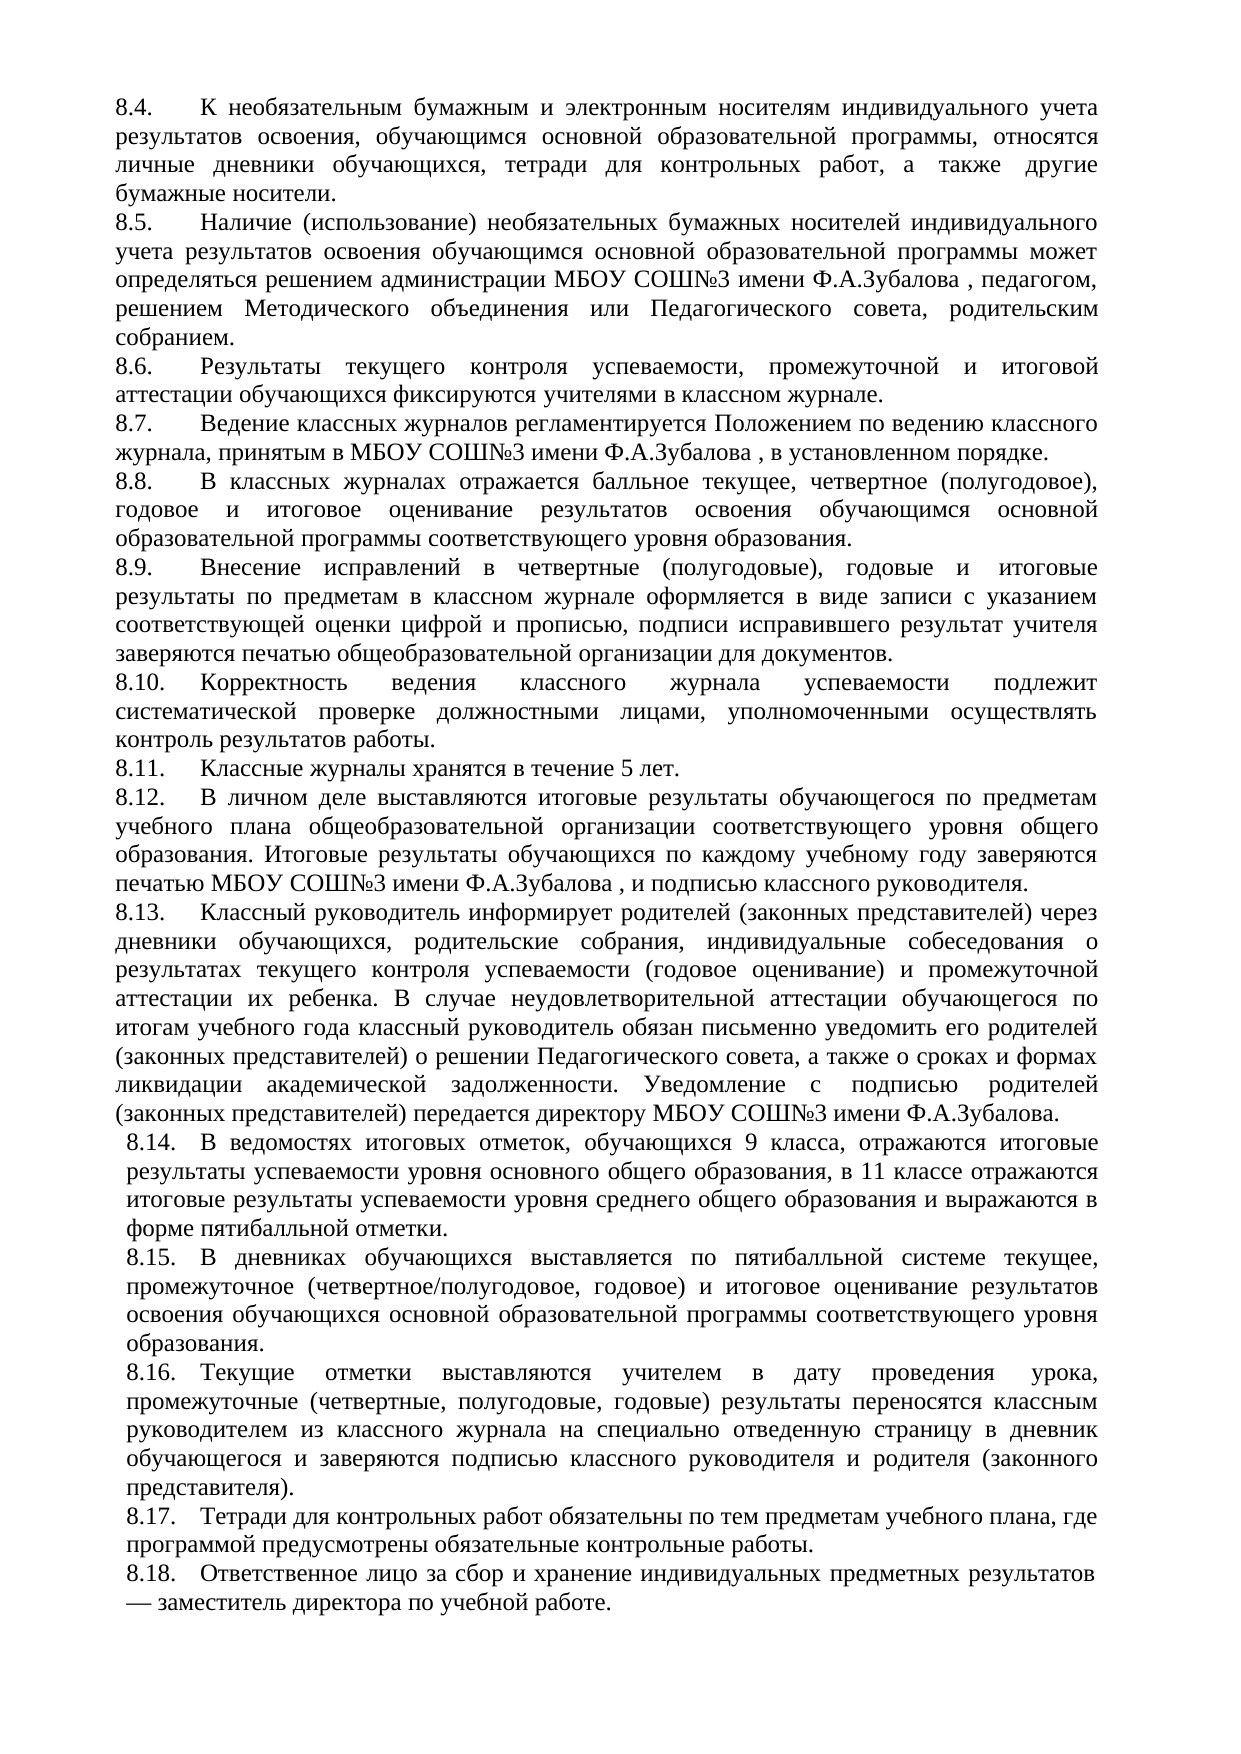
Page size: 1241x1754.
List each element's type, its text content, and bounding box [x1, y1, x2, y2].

list В дневниках обучающихся выставляется по пятибалльной системе текущее, промежуточное (четвертное/полугодовое, годовое) и итоговое оценивание результатов освоения обучающихся основной образовательной программы соответствующего уровня образования. [126, 1242, 1099, 1357]
list В ведомостях итоговых отметок, обучающихся 9 класса, отражаются итоговые результаты успеваемости уровня основного общего образования, в 11 классе отражаются итоговые результаты успеваемости уровня среднего общего образования и выражаются в форме пятибалльной отметки. [126, 1127, 1099, 1242]
list Результаты текущего контроля успеваемости, промежуточной и итоговой аттестации обучающихся фиксируются учителями в классном журнале. [115, 351, 1099, 408]
list Текущие отметки выставляются учителем в дату проведения урока, промежуточные (четвертные, полугодовые, годовые) результаты переносятся классным руководителем из классного журнала на специально отведенную страницу в дневник обучающегося и заверяются подписью классного руководителя и родителя (законного представителя). [126, 1357, 1098, 1501]
list Тетради для контрольных работ обязательны по тем предметам учебного плана, где программой предусмотрены обязательные контрольные работы. [126, 1501, 1098, 1558]
list В личном деле выставляются итоговые результаты обучающегося по предметам учебного плана общеобразовательной организации соответствующего уровня общего образования. Итоговые результаты обучающихся по каждому учебному году заверяются печатью МБОУ СОШ№3 имени Ф.А.Зубалова , и подписью классного руководителя. [115, 782, 1098, 897]
list Классные журналы хранятся в течение 5 лет. [115, 753, 1138, 782]
list Ответственное лицо за сбор и хранение индивидуальных предметных результатов [126, 1558, 1138, 1587]
list В классных журналах отражается балльное текущее, четвертное (полугодовое), годовое и итоговое оценивание результатов освоения обучающимся основной образовательной программы соответствующего уровня образования. [115, 466, 1098, 552]
text — заместитель директора по учебной работе. [126, 1587, 1138, 1616]
list Внесение исправлений в четвертные (полугодовые), годовые и итоговые результаты по предметам в классном журнале оформляется в виде записи с указанием соответствующей оценки цифрой и прописью, подписи исправившего результат учителя заверяются печатью общеобразовательной организации для документов. [115, 552, 1098, 667]
list Наличие (использование) необязательных бумажных носителей индивидуального учета результатов освоения обучающимся основной образовательной программы может определяться решением администрации МБОУ СОШ№3 имени Ф.А.Зубалова , педагогом, решением Методического объединения или Педагогического совета, родительским собранием. [115, 207, 1098, 351]
list Ведение классных журналов регламентируется Положением по ведению классного журнала, принятым в МБОУ СОШ№3 имени Ф.А.Зубалова , в установленном порядке. [115, 408, 1098, 466]
list Корректность ведения классного журнала успеваемости подлежит систематической проверке должностными лицами, уполномоченными осуществлять контроль результатов работы. [115, 667, 1097, 753]
list К необязательным бумажным и электронным носителям индивидуального учета результатов освоения, обучающимся основной образовательной программы, относятся личные дневники обучающихся, тетради для контрольных работ, а также другие бумажные носители. [115, 92, 1099, 207]
list Классный руководитель информирует родителей (законных представителей) через дневники обучающихся, родительские собрания, индивидуальные собеседования о результатах текущего контроля успеваемости (годовое оценивание) и промежуточной аттестации их ребенка. В случае неудовлетворительной аттестации обучающегося по итогам учебного года классный руководитель обязан письменно уведомить его родителей (законных представителей) о решении Педагогического совета, а также о сроках и формах ликвидации академической задолженности. Уведомление с подписью родителей (законных представителей) передается директору МБОУ СОШ№3 имени Ф.А.Зубалова. [115, 897, 1098, 1127]
